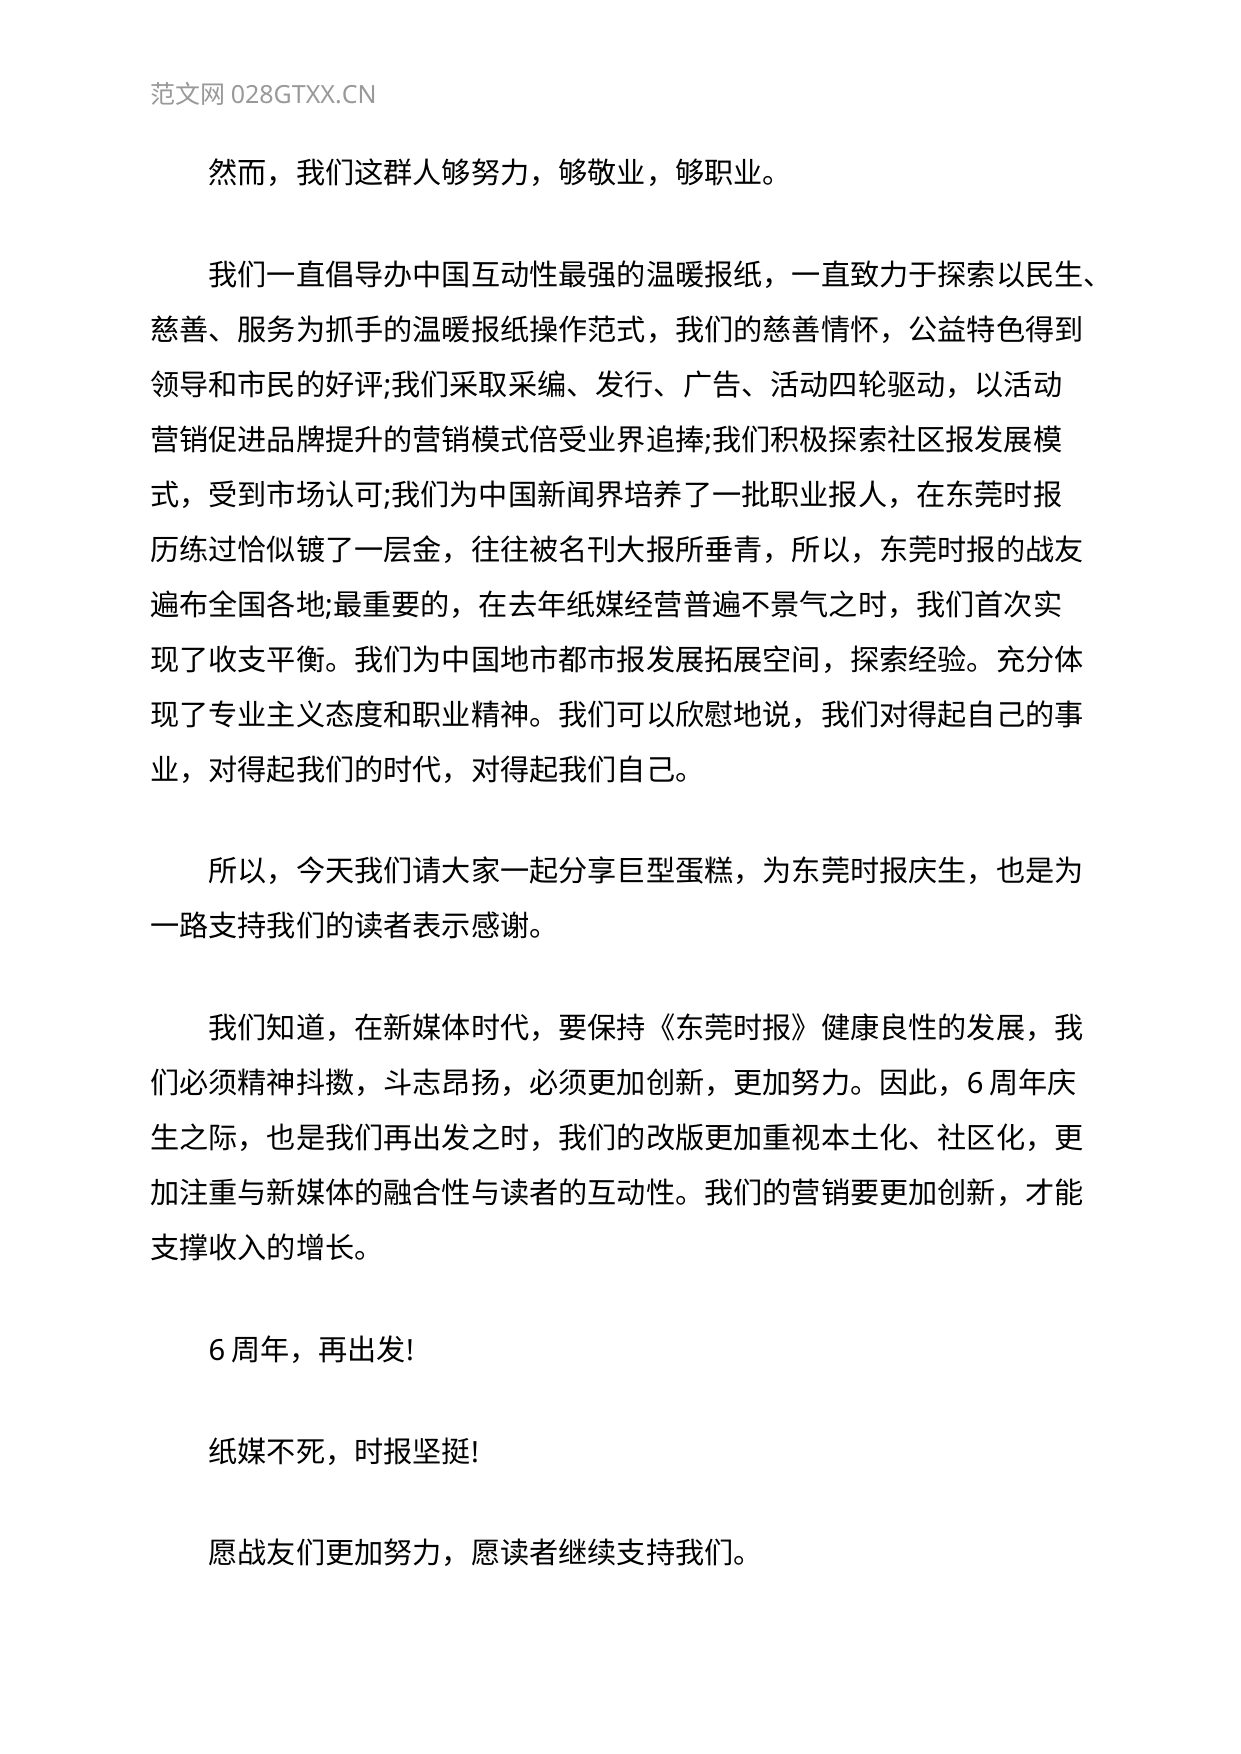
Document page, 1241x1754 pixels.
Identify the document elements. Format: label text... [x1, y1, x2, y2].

text 我们知道，在新媒体时代，要保持《东莞时报》健康良性的发展，我们必须精神抖擞，斗志昂扬，必须更加创新，更加努力。因此，6周年庆生之际，也是我们再出发之时，我们的改版更加重视本土化、社区化，更加注重与新媒体的融合性与读者的互动性。我们的营销要更加创新，才能支撑收入的增长。 [150, 1005, 1090, 1267]
text 所以，今天我们请大家一起分享巨型蛋糕，为东莞时报庆生，也是为一路支持我们的读者表示感谢。 [150, 848, 1090, 945]
text 愿战友们更加努力，愿读者继续支持我们。 [150, 1530, 1090, 1572]
text 我们一直倡导办中国互动性最强的温暖报纸，一直致力于探索以民生、慈善、服务为抓手的温暖报纸操作范式，我们的慈善情怀，公益特色得到领导和市民的好评;我们采取采编、发行、广告、活动四轮驱动，以活动营销促进品牌提升的营销模式倍受业界追捧;我们积极探索社区报发展模式，受到市场认可;我们为中国新闻界培养了一批职业报人，在东莞时报历练过恰似镀了一层金，往往被名刊大报所垂青，所以，东莞时报的战友遍布全国各地;最重要的，在去年纸媒经营普遍不景气之时，我们首次实现了收支平衡。我们为中国地市都市报发展拓展空间，探索经验。充分体现了专业主义态度和职业精神。我们可以欣慰地说，我们对得起自己的事业，对得起我们的时代，对得起我们自己。 [150, 252, 1090, 788]
text 纸媒不死，时报坚挺! [150, 1428, 1090, 1471]
text 然而，我们这群人够努力，够敬业，够职业。 [150, 150, 1090, 192]
text 6周年，再出发! [150, 1326, 1090, 1368]
